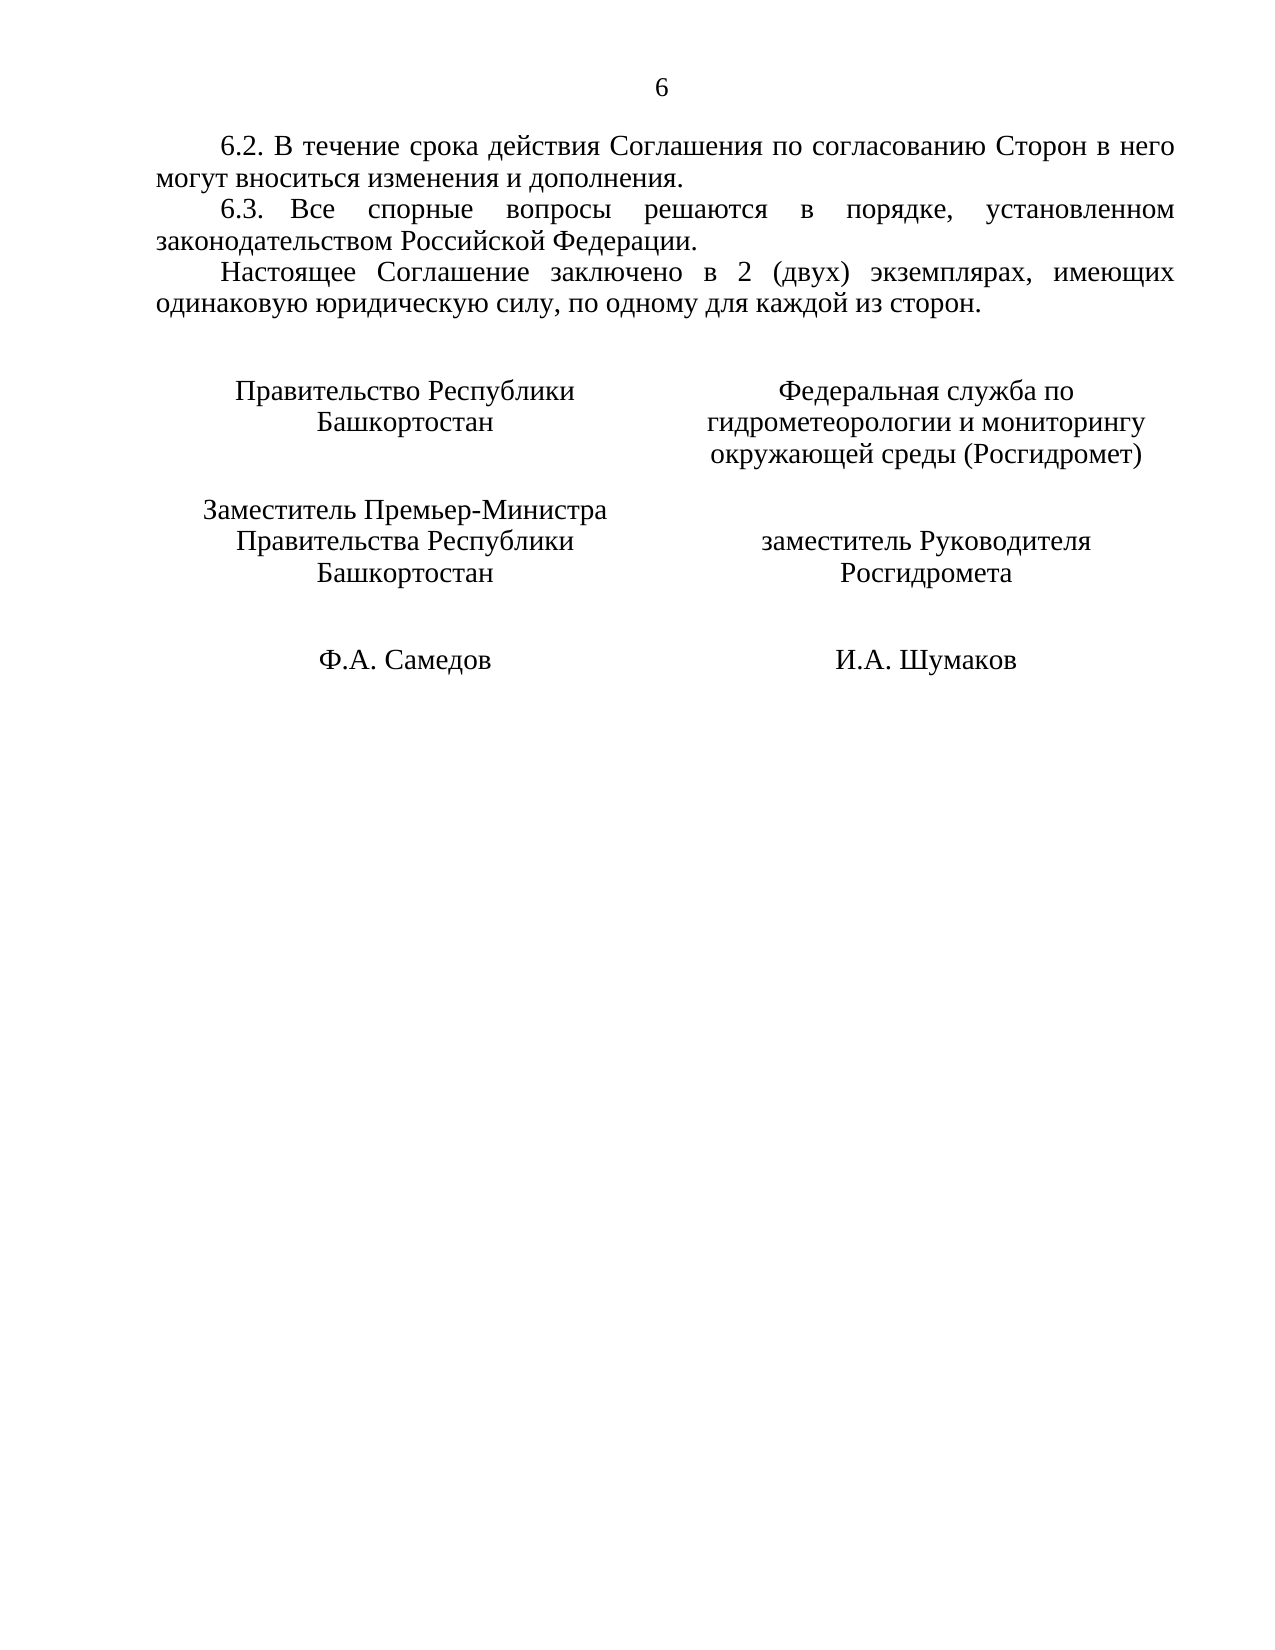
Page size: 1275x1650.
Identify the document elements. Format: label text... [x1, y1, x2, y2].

text Настоящее Соглашение заключено в 2 (двух) экземплярах, имеющих одинаковую юридическую силу, по одному для каждой из сторон. [156, 256, 1176, 319]
table_header Федеральная служба по гидрометеорологии и мониторингу окружающей среды (Росгидромет) заместитель Руководителя Росгидромета И.А. Шумаков [666, 375, 1187, 732]
list В течение срока действия Соглашения по согласованию Сторон в него могут вноситься изменения и дополнения. [156, 131, 1176, 193]
list Все спорные вопросы решаются в порядке, установленном законодательством Российской Федерации. [156, 193, 1176, 256]
table_header Правительство Республики Башкортостан Заместитель Премьер-Министра Правительства Республики Башкортостан Ф.А. Самедов [144, 375, 666, 732]
